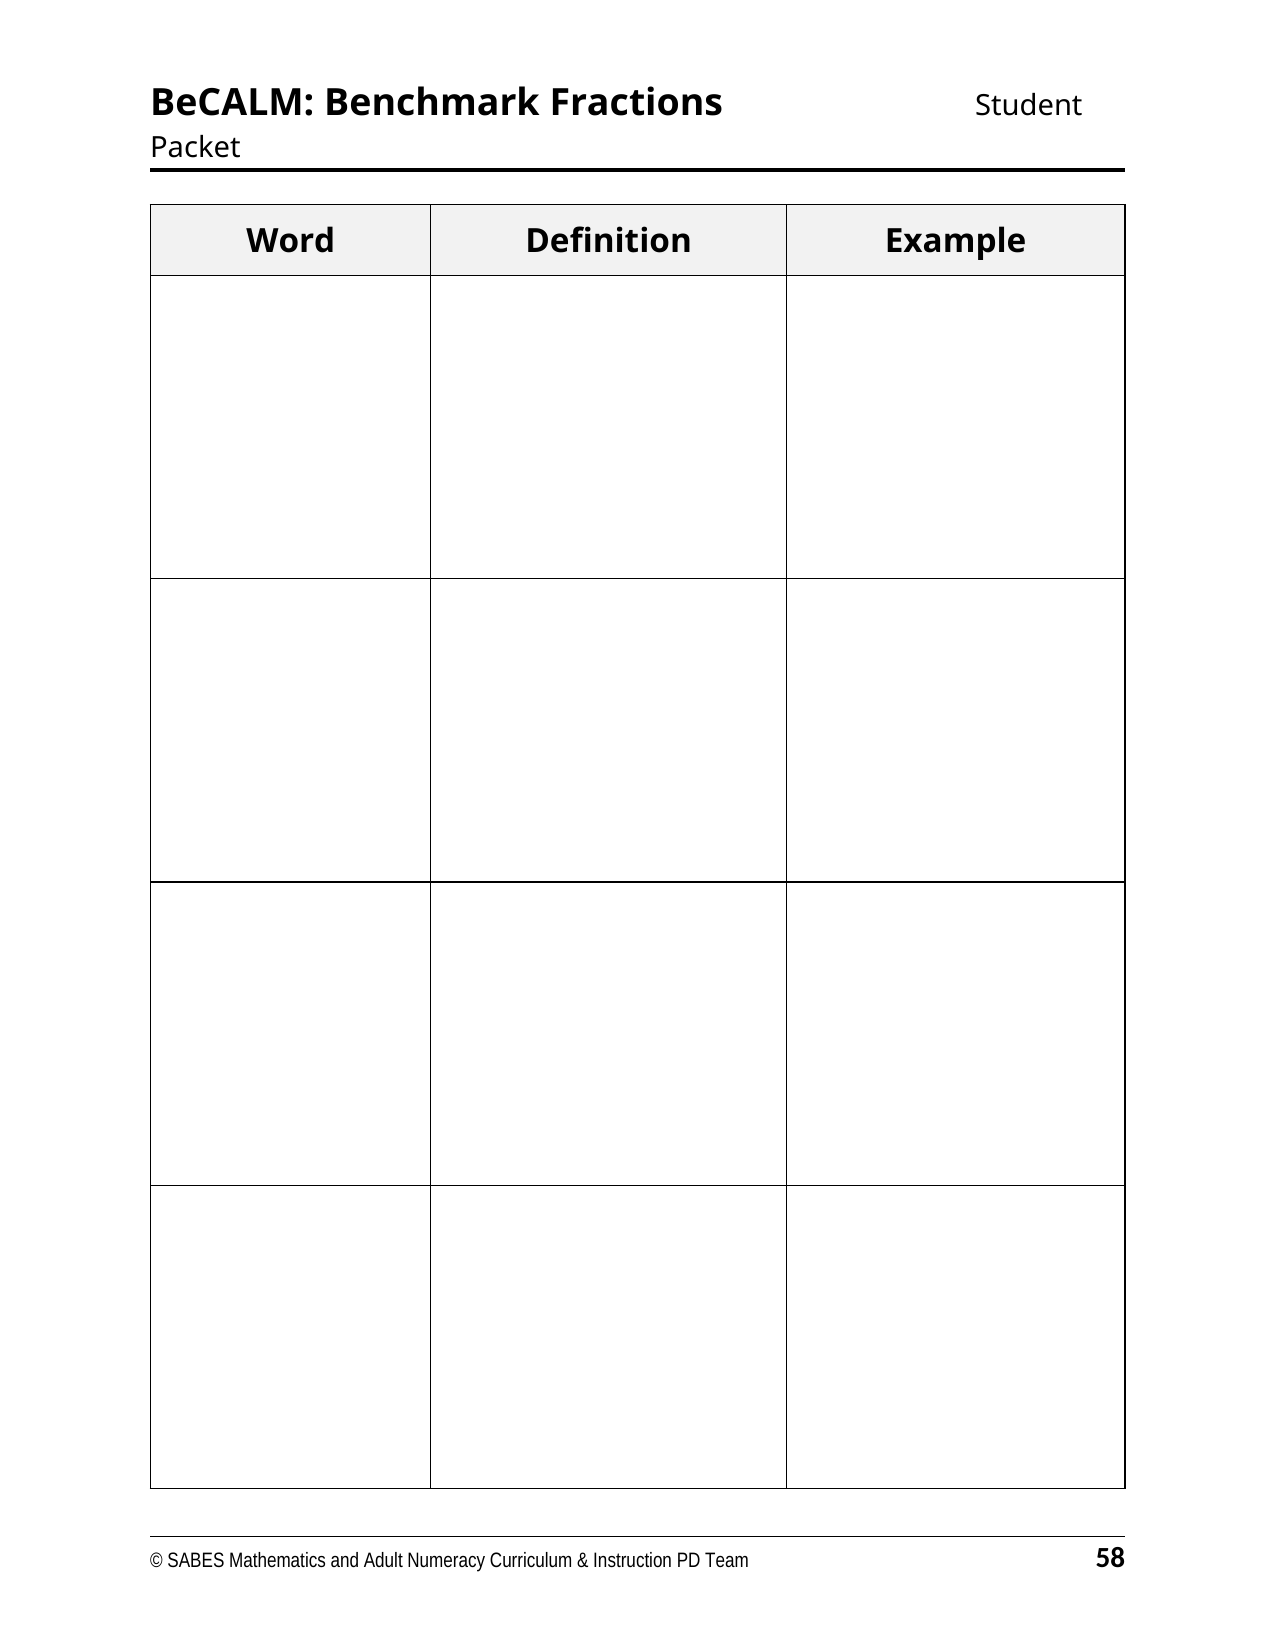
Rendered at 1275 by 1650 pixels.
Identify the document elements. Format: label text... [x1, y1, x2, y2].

table_cell [151, 1186, 430, 1488]
table_cell [151, 883, 430, 1184]
table_cell [431, 883, 786, 1184]
table_cell [151, 276, 430, 578]
table_cell [787, 883, 1124, 1184]
table_cell [431, 1186, 786, 1488]
table_cell [431, 276, 786, 578]
table_cell [787, 1186, 1124, 1488]
table_header Definition [431, 205, 786, 275]
table_header Example [787, 205, 1124, 275]
table_header Word [151, 205, 430, 275]
table_cell [151, 579, 430, 881]
table_cell [787, 579, 1124, 881]
table_cell [787, 276, 1124, 578]
table_cell [431, 579, 786, 881]
